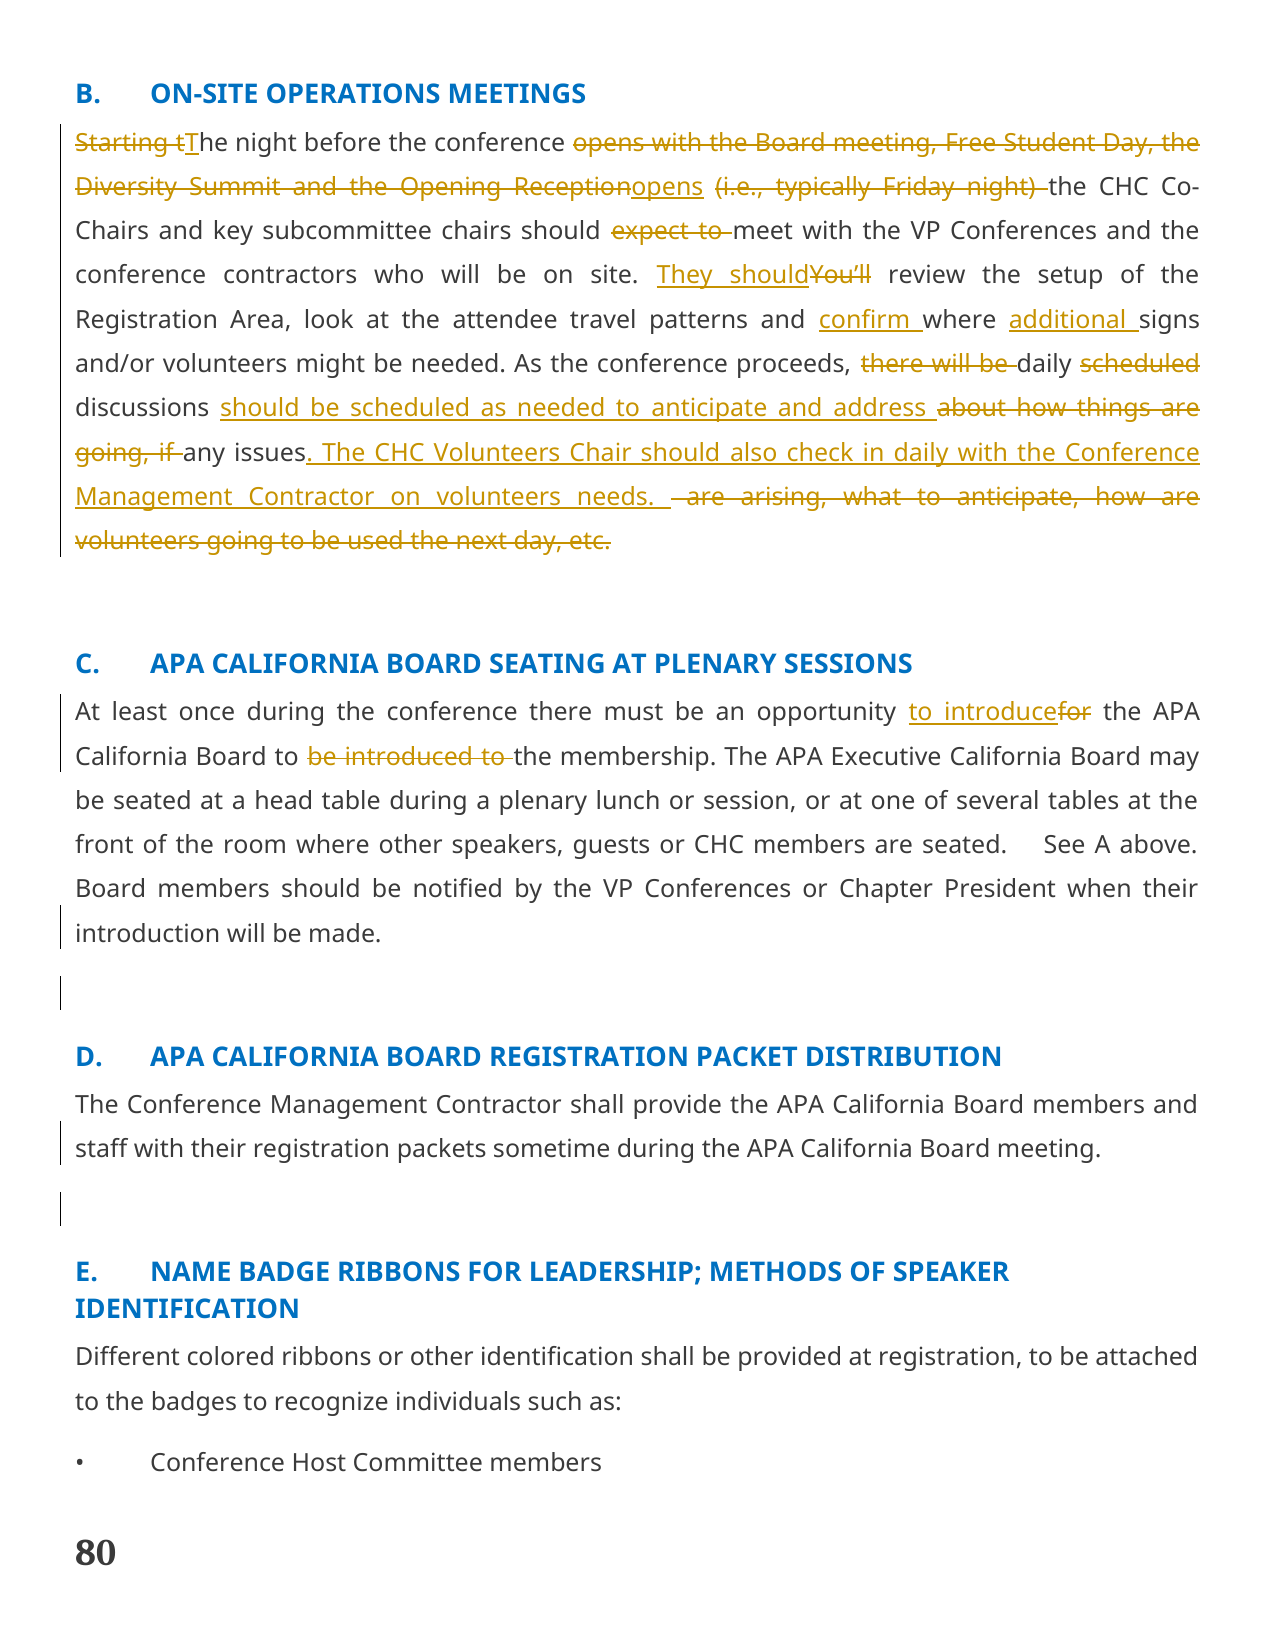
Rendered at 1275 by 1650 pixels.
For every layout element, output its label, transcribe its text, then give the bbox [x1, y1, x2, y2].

text • Conference Host Committee members [75, 1444, 1200, 1478]
text The Conference Management Contractor shall provide the APA California Board members and staff with their registration packets sometime during the APA California Board meeting. [75, 1087, 1200, 1165]
subtitle C. APA CALIFORNIA BOARD SEATING AT PLENARY SESSIONS [75, 645, 1200, 682]
subtitle D. APA CALIFORNIA BOARD REGISTRATION PACKET DISTRIBUTION [75, 1037, 1200, 1074]
subtitle B. ON-SITE OPERATIONS MEETINGS [75, 75, 1200, 112]
text Different colored ribbons or other identification shall be provided at registration, to be attached to the badges to recognize individuals such as: [75, 1339, 1200, 1417]
text At least once during the conference there must be an opportunity the APA California Board to the membership. The APA Executive California Board may be seated at a head table during a plenary lunch or session, or at one of several tables at the front of the room where other speakers, guests or CHC members are seated. See A above. Board members should be notified by the VP Conferences or Chapter President when their introduction will be made. [75, 694, 1200, 949]
text he night before the conference the CHC Co-Chairs and key subcommittee chairs should meet with the VP Conferences and the conference contractors who will be on site. review the setup of the Registration Area, look at the attendee travel patterns and where signs and/or volunteers might be needed. As the conference proceeds, daily discussions any issues [75, 124, 1200, 557]
subtitle E. NAME BADGE RIBBONS FOR LEADERSHIP; METHODS OF SPEAKER IDENTIFICATION [75, 1253, 1200, 1327]
